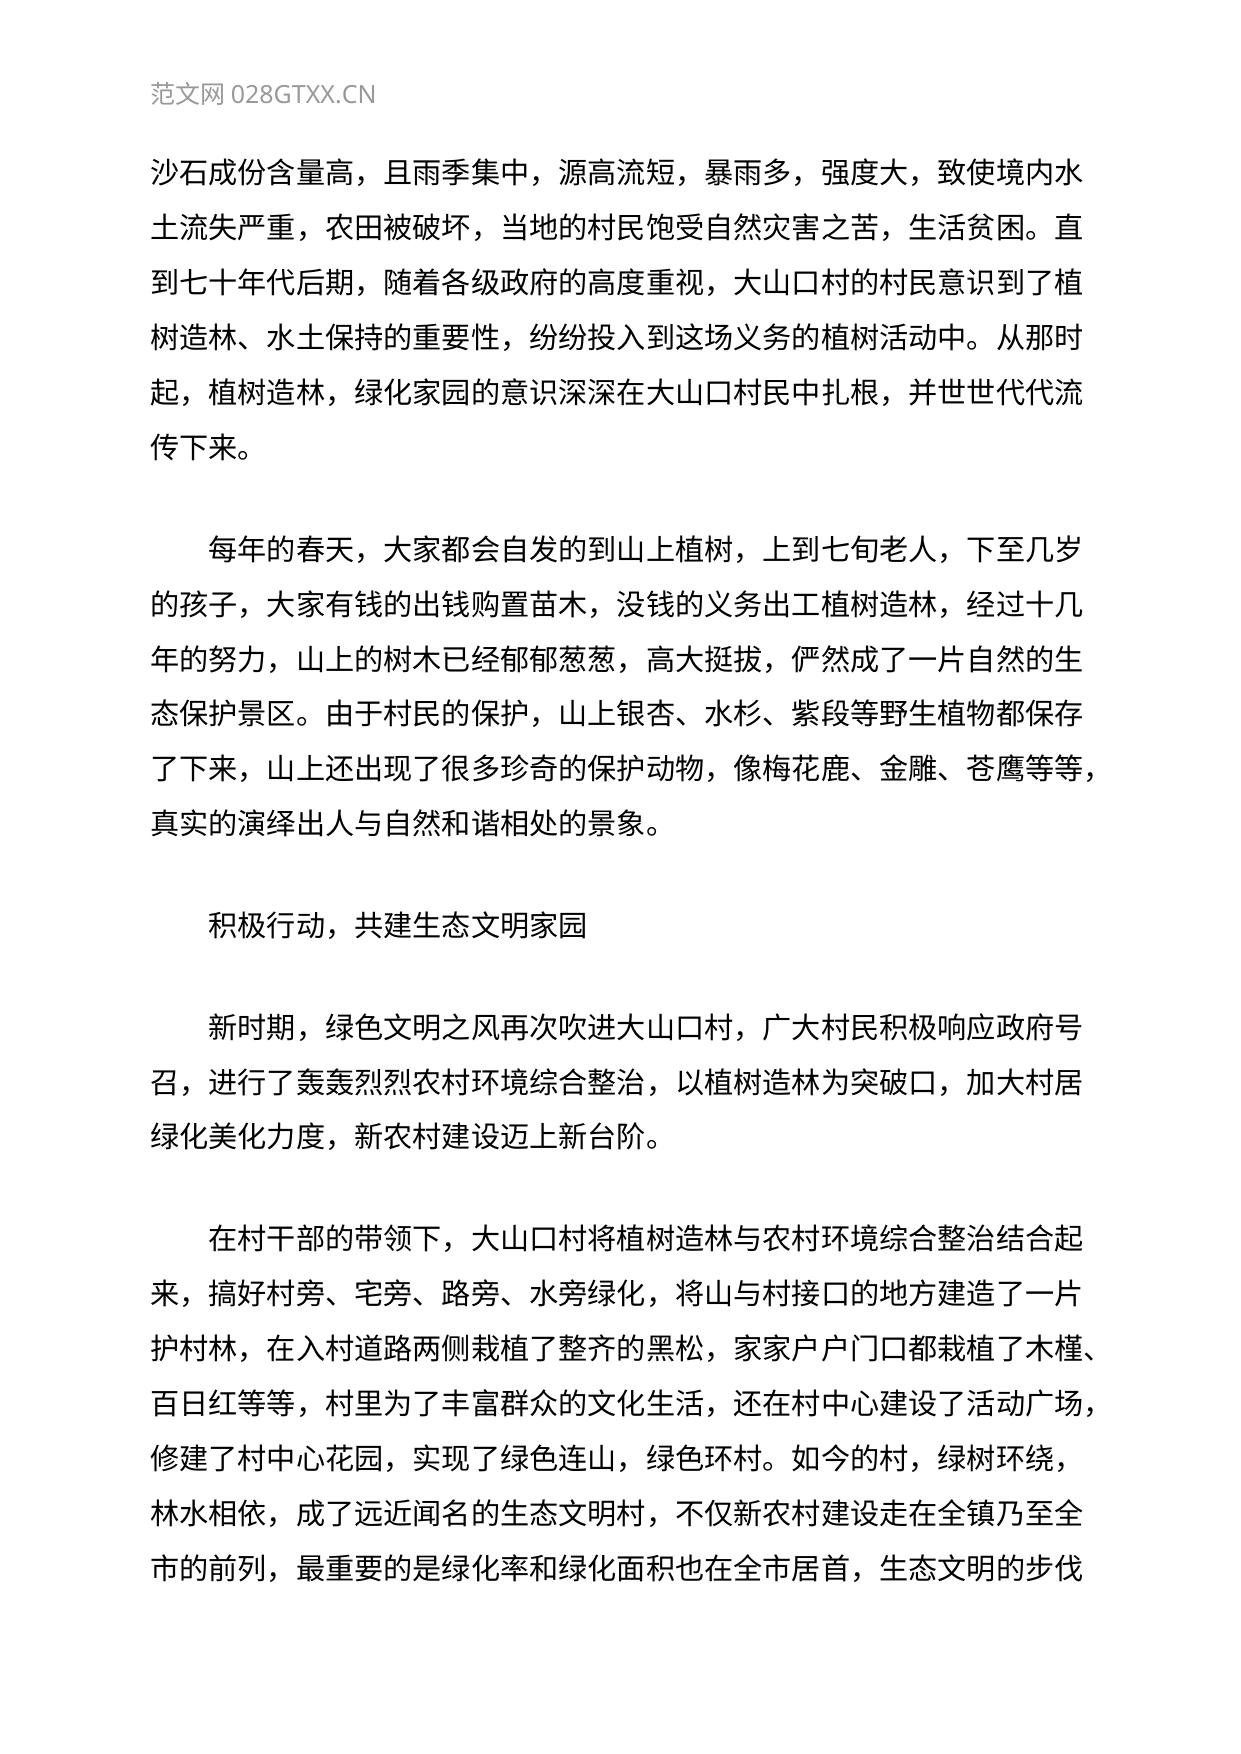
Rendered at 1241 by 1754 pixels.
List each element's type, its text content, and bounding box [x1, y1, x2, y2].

text 积极行动，共建生态文明家园 [150, 902, 1090, 945]
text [150, 150, 1090, 467]
text 新时期，绿色文明之风再次吹进大山口村，广大村民积极响应政府号召，进行了轰轰烈烈农村环境综合整治，以植树造林为突破口，加大村居绿化美化力度，新农村建设迈上新台阶。 [150, 1004, 1090, 1156]
text 每年的春天，大家都会自发的到山上植树，上到七旬老人，下至几岁的孩子，大家有钱的出钱购置苗木，没钱的义务出工植树造林，经过十几年的努力，山上的树木已经郁郁葱葱，高大挺拔，俨然成了一片自然的生态保护景区。由于村民的保护，山上银杏、水杉、紫段等野生植物都保存了下来，山上还出现了很多珍奇的保护动物，像梅花鹿、金雕、苍鹰等等，真实的演绎出人与自然和谐相处的景象。 [150, 526, 1090, 843]
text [150, 1216, 1090, 1587]
